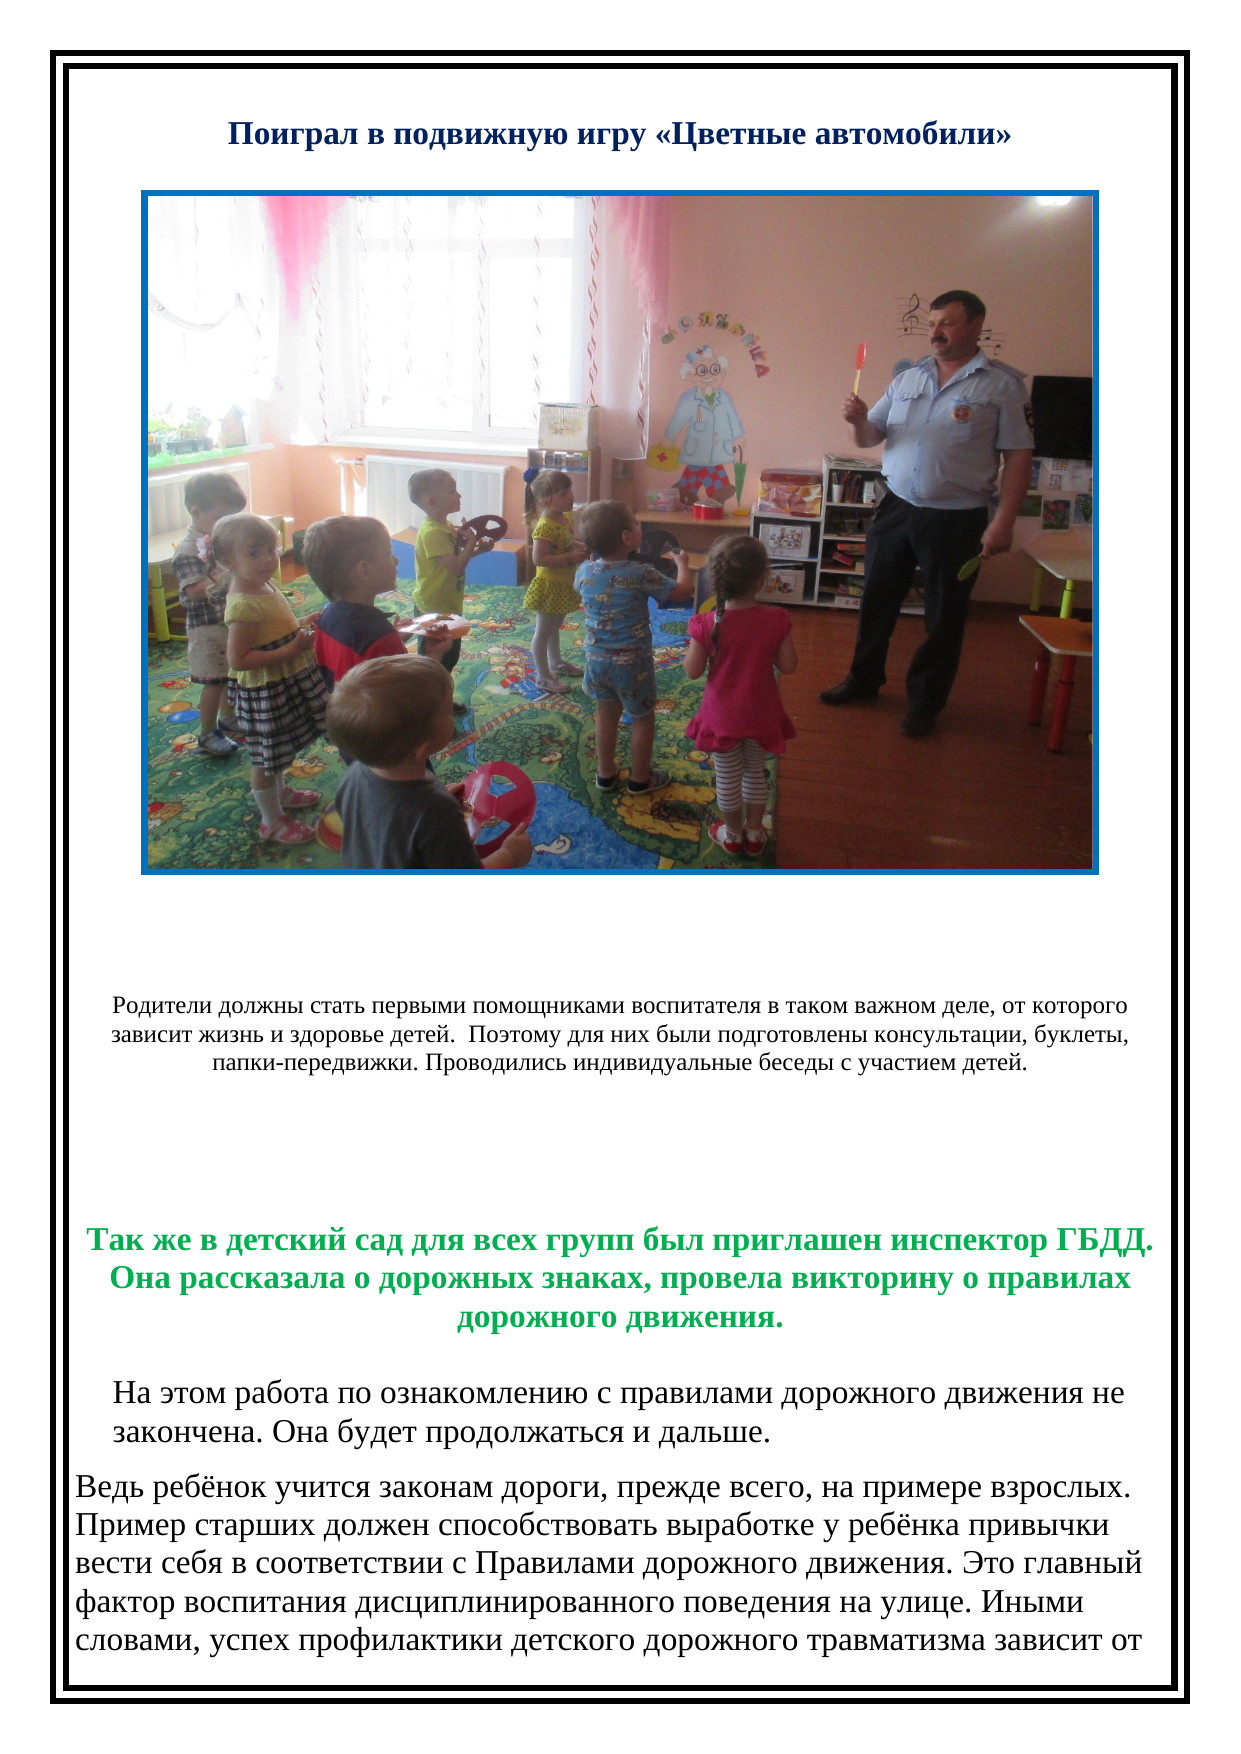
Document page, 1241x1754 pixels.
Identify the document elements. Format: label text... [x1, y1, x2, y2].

text На этом работа по ознакомлению с правилами дорожного движения не закончена. Она будет продолжаться и дальше. [112, 1372, 1165, 1449]
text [75, 1466, 1165, 1657]
text Родители должны стать первыми помощниками воспитателя в таком важном деле, от которого зависит жизнь и здоровье детей. Поэтому для них были подготовлены консультации, буклеты, папки-передвижки. Проводились индивидуальные беседы с участием детей. [75, 990, 1165, 1104]
text Так же в детский сад для всех групп был приглашен инспектор ГБДД. [75, 1219, 1165, 1257]
text Она рассказала о дорожных знаках, провела викторину о правилах дорожного движения. [75, 1257, 1165, 1334]
text Поиграл в подвижную игру «Цветные автомобили» [75, 113, 1165, 152]
picture [148, 196, 1093, 869]
